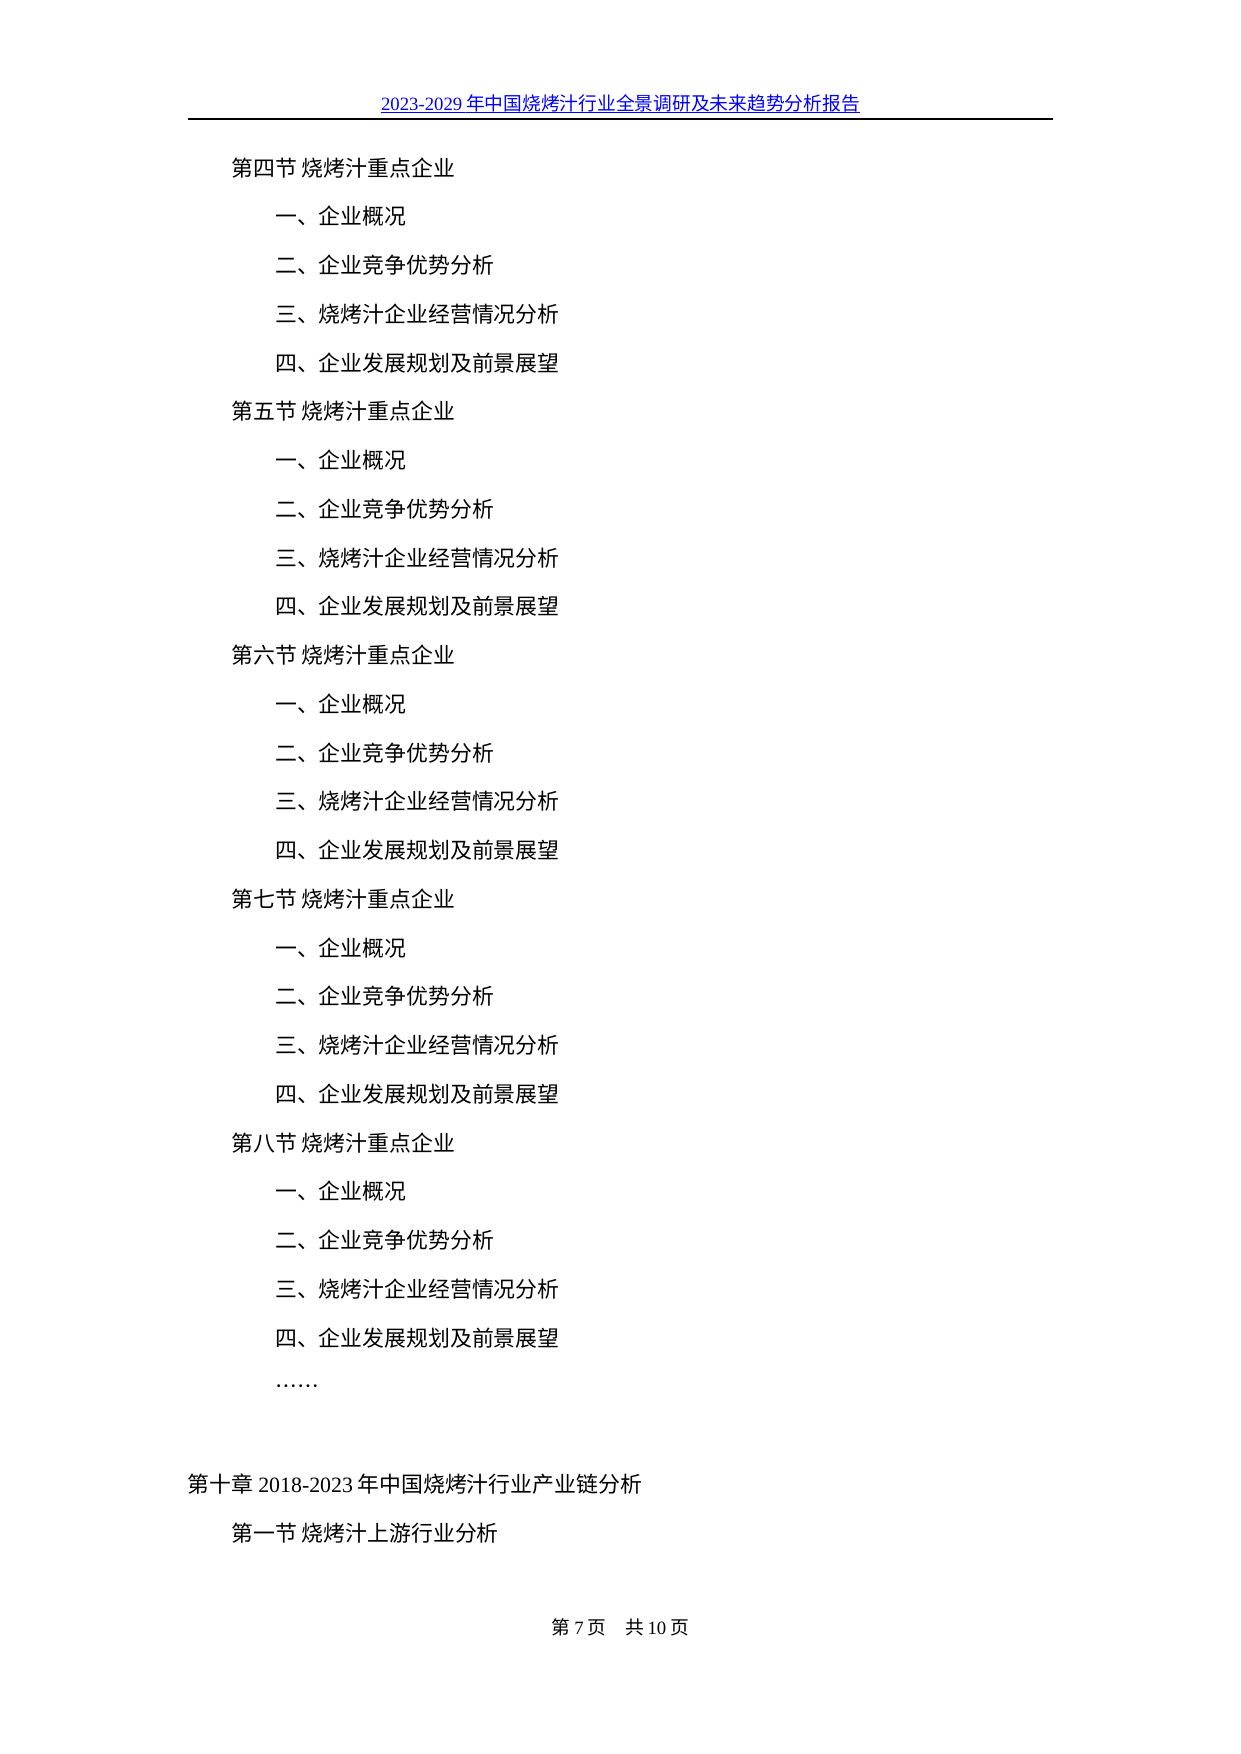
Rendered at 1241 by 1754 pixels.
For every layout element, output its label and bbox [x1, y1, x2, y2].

text [187, 150, 1053, 1548]
